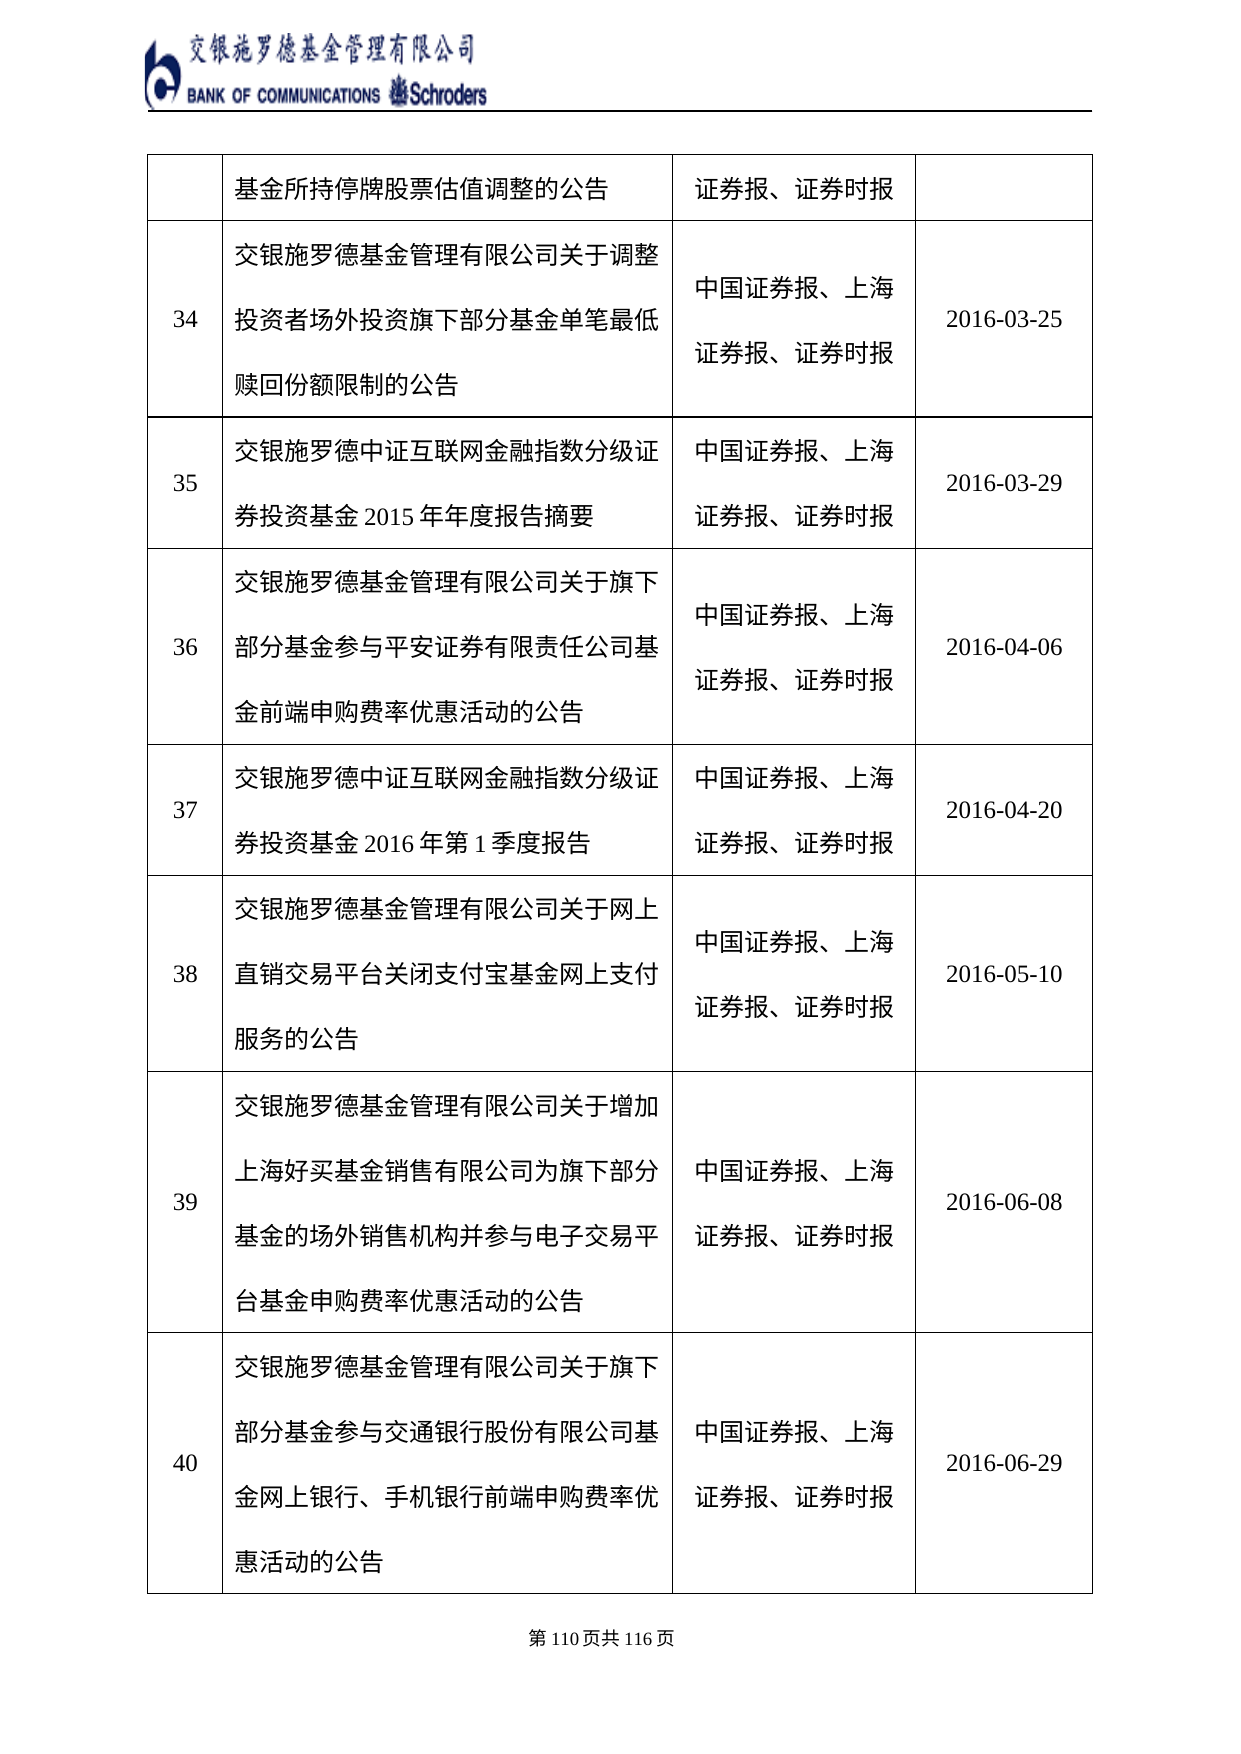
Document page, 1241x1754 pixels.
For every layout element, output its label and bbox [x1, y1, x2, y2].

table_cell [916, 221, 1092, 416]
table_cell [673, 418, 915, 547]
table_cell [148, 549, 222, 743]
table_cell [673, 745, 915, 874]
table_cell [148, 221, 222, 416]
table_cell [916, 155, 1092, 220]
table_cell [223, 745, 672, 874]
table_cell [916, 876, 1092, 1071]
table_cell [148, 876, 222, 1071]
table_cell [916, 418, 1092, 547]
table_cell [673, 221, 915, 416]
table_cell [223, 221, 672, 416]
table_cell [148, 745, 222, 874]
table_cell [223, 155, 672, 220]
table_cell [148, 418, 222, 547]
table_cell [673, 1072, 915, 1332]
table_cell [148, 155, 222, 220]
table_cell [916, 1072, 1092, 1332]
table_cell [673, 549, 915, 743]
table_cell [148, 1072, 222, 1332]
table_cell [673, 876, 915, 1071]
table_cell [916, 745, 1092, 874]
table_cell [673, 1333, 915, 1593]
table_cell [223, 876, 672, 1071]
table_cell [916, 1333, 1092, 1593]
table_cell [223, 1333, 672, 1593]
picture [144, 33, 487, 110]
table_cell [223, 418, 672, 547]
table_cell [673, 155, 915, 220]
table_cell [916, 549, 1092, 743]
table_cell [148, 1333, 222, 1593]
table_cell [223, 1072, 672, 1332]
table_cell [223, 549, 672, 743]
